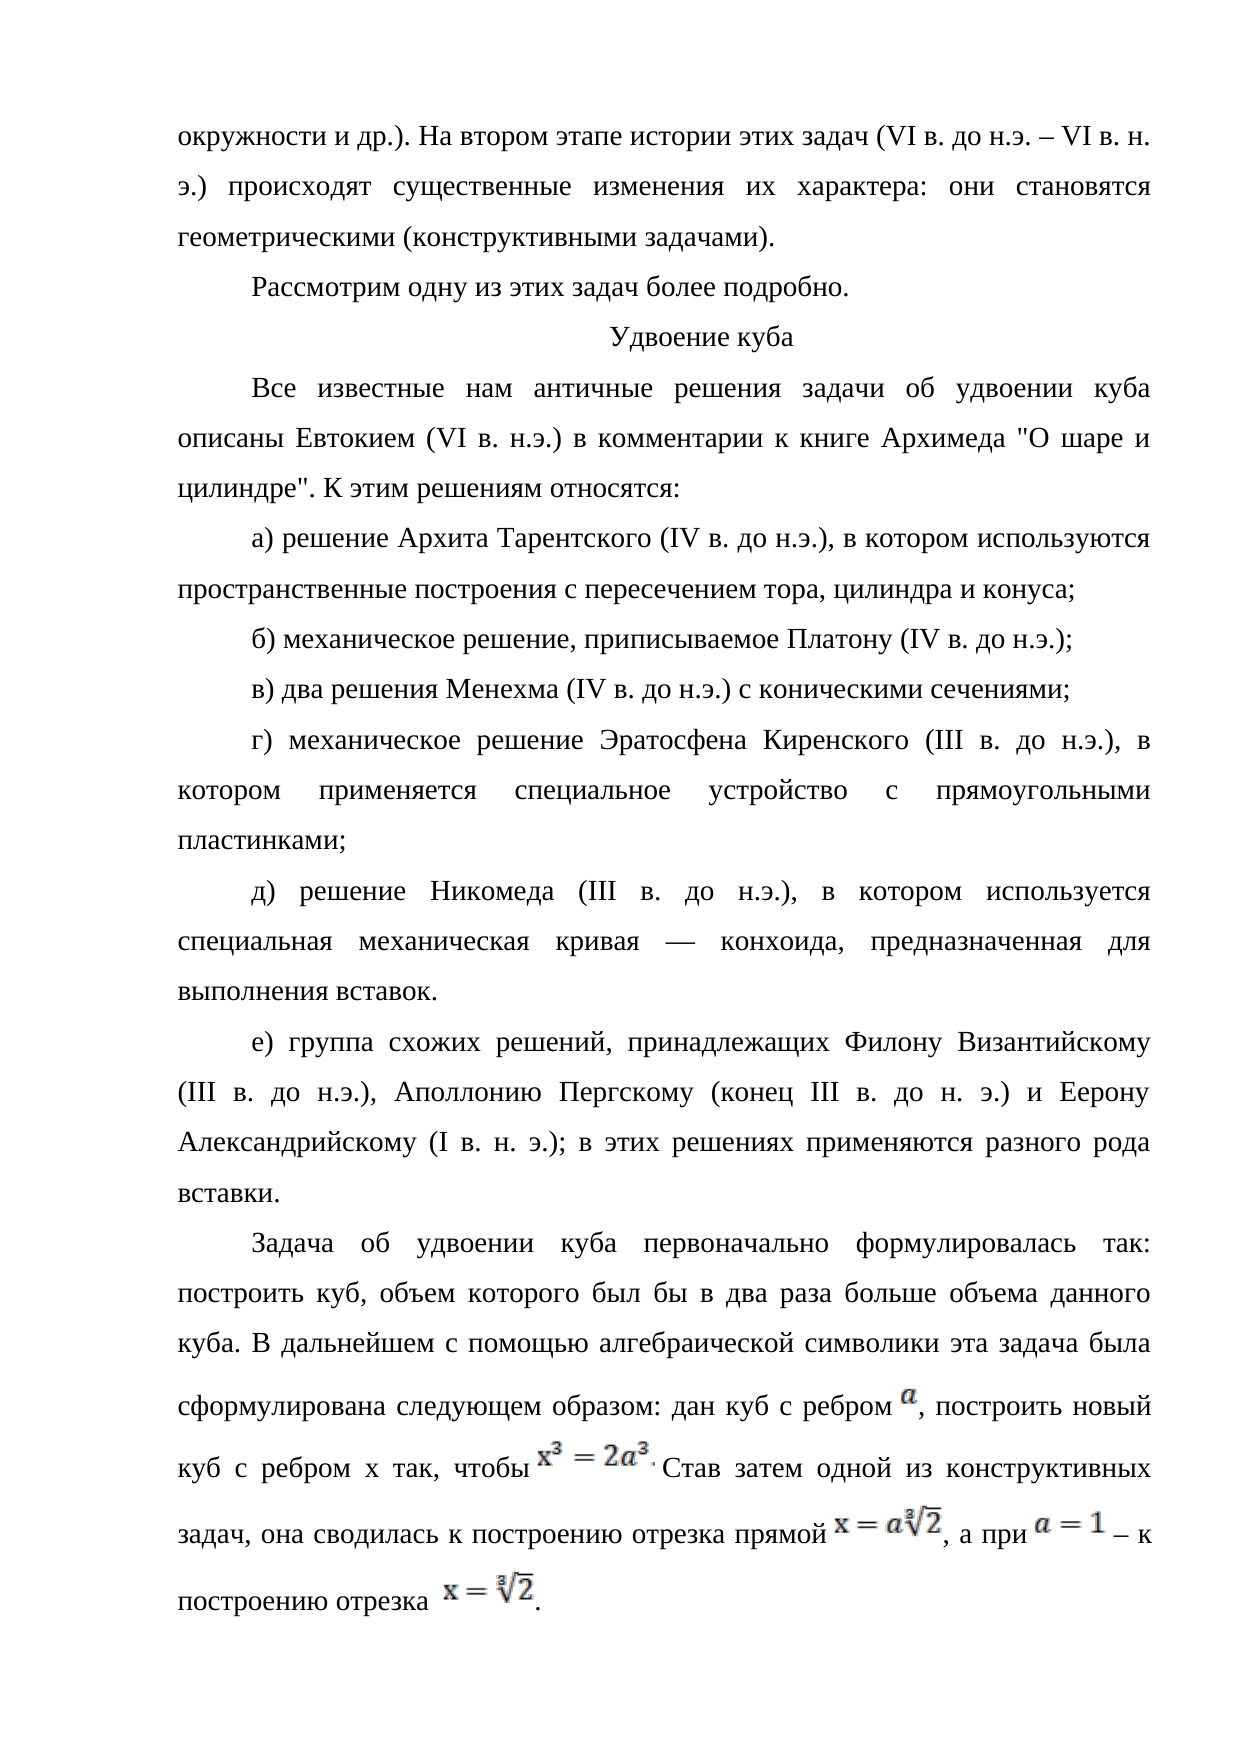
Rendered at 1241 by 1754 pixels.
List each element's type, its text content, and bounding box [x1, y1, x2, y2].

text Удвоение куба [177, 319, 1152, 353]
text Рассмотрим одну из этих задач более подробно. [177, 269, 1152, 303]
text е) группа схожих решений, принадлежащих Филону Византийскому (III в. до н.э.), Аполлонию Пергскому (конец III в. до н. э.) и Еерону Александрийскому (I в. н. э.); в этих решениях применяются разного рода вставки. [177, 1024, 1152, 1208]
text Задача об удвоении куба первоначально формулировалась так: построить куб, объем которого был бы в два раза больше объема данного куба. В дальнейшем с помощью алгебраической символики эта задача была сформулирована следующем образом: дан куб с ребром , построить новый куб с ребром х так, чтобы Став затем одной из конструктивных задач, она сводилась к построению отрезка прямой , а при – к построению отрезка . [177, 1225, 1152, 1617]
text в) два решения Менехма (IV в. до н.э.) с коническими сечениями; [177, 672, 1152, 705]
text Все известные нам античные решения задачи об удвоении куба описаны Евтокием (VI в. н.э.) в комментарии к книге Архимеда "О шаре и цилиндре". К этим решениям относятся: [177, 370, 1152, 504]
text б) механическое решение, приписываемое Платону (IV в. до н.э.); [177, 621, 1152, 655]
picture [1034, 1504, 1107, 1544]
picture [537, 1438, 655, 1477]
picture [834, 1500, 943, 1544]
text д) решение Никомеда (III в. до н.э.), в котором используется специальная механическая кривая — конхоида, предназначенная для выполнения вставок. [177, 873, 1152, 1007]
text г) механическое решение Эратосфена Киренского (III в. до н.э.), в котором применяется специальное устройство с прямоугольными пластинками; [177, 722, 1152, 856]
picture [900, 1376, 918, 1415]
picture [443, 1566, 535, 1611]
text а) решение Архита Тарентского (IV в. до н.э.), в котором используются пространственные построения с пересечением тора, цилиндра и конуса; [177, 521, 1152, 604]
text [177, 118, 1152, 252]
